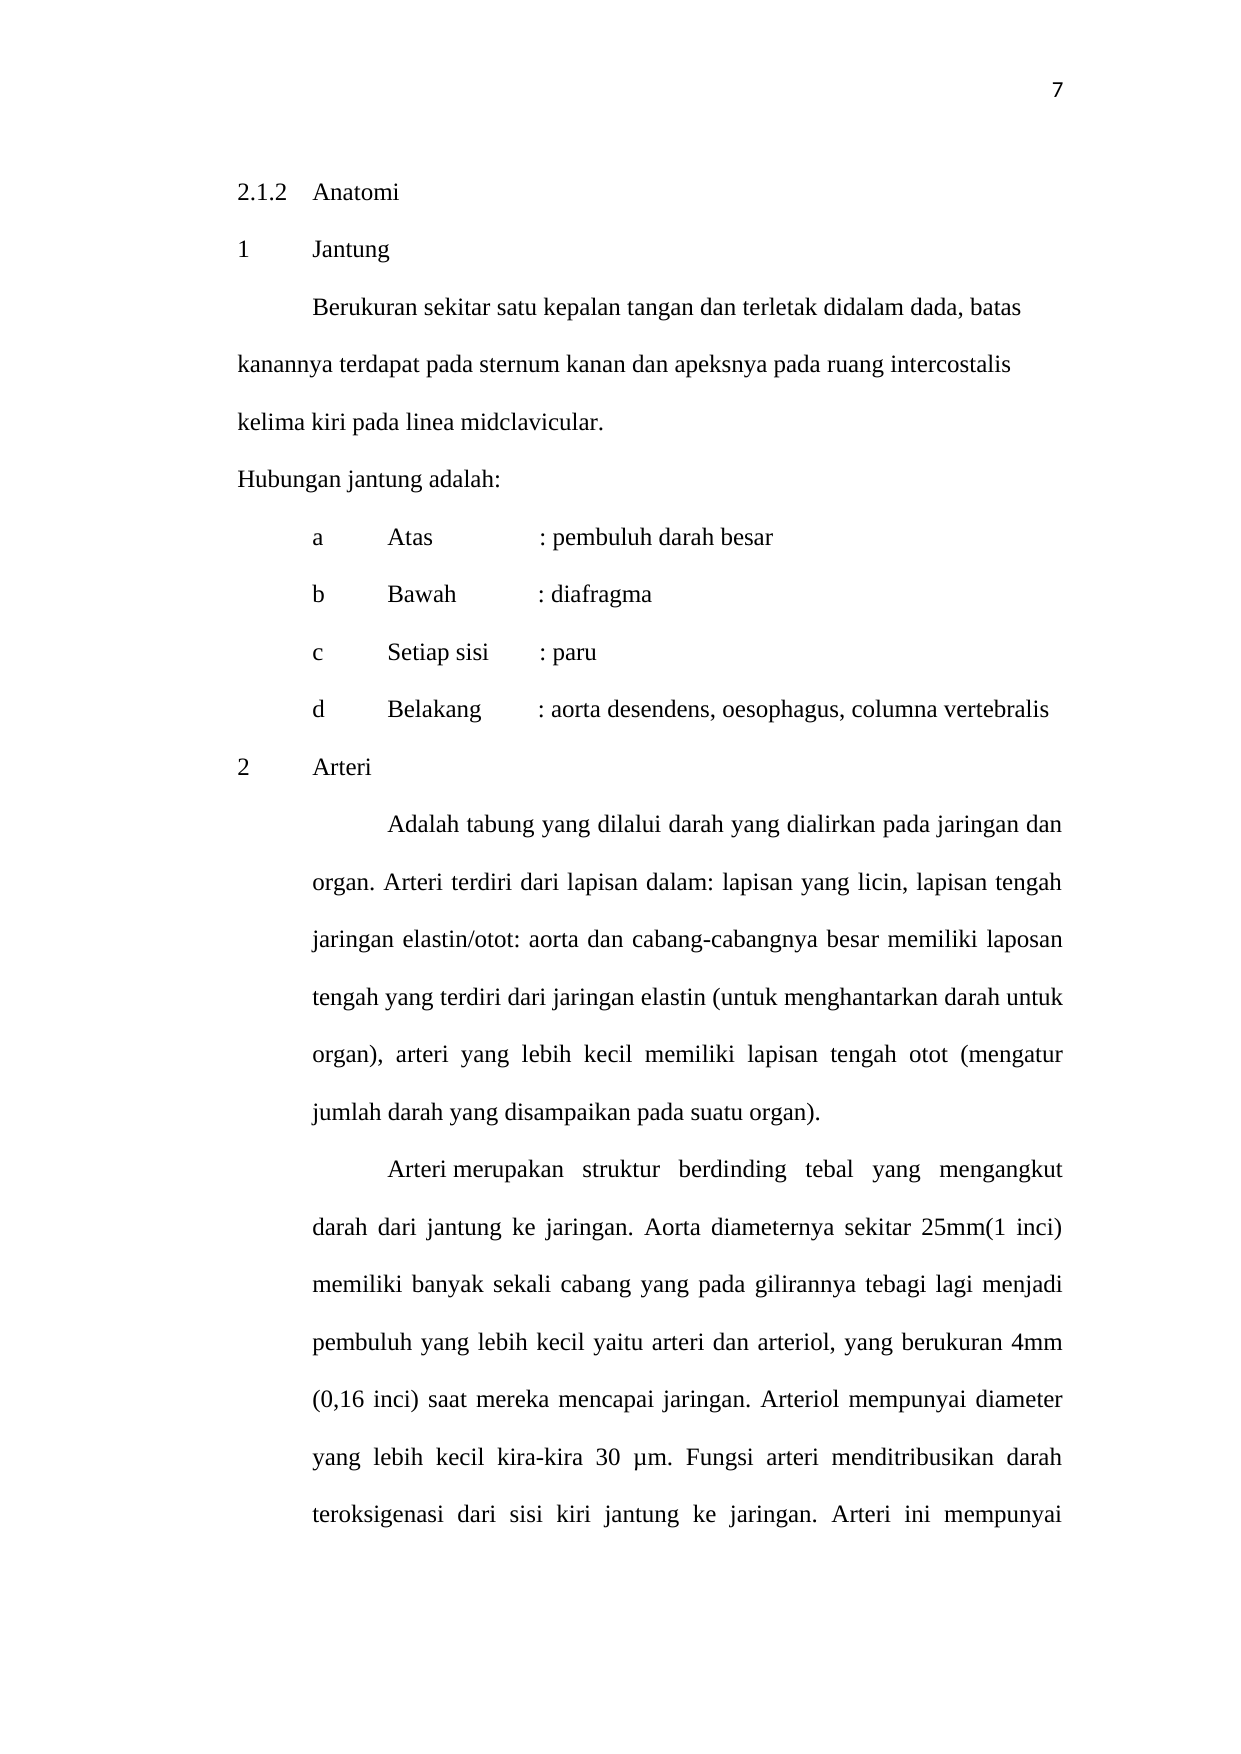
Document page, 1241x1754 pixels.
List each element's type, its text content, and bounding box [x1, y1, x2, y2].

text Hubungan jantung adalah: [237, 464, 1063, 493]
list Belakang : aorta desendens, oesophagus, columna vertebralis [312, 694, 1063, 723]
list Arteri [237, 752, 1063, 781]
list Berukuran sekitar satu kepalan tangan dan terletak didalam dada, batas kanannya terdapat pada sternum kanan dan apeksnya pada ruang intercostalis kelima kiri pada linea midclavicular. [237, 292, 1063, 436]
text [312, 1154, 1063, 1528]
list Setiap sisi : paru [312, 637, 1063, 666]
list Bawah : diafragma [312, 579, 1063, 608]
text Adalah tabung yang dilalui darah yang dialirkan pada jaringan dan organ. Arteri terdiri dari lapisan dalam: lapisan yang licin, lapisan tengah jaringan elastin/otot: aorta dan cabang-cabangnya besar memiliki laposan tengah yang terdiri dari jaringan elastin (untuk menghantarkan darah untuk organ), arteri yang lebih kecil memiliki lapisan tengah otot (mengatur jumlah darah yang disampaikan pada suatu organ). [312, 809, 1063, 1126]
list Jantung [237, 234, 1063, 263]
list Atas : pembuluh darah besar [312, 522, 1063, 551]
list Anatomi [237, 177, 1063, 206]
